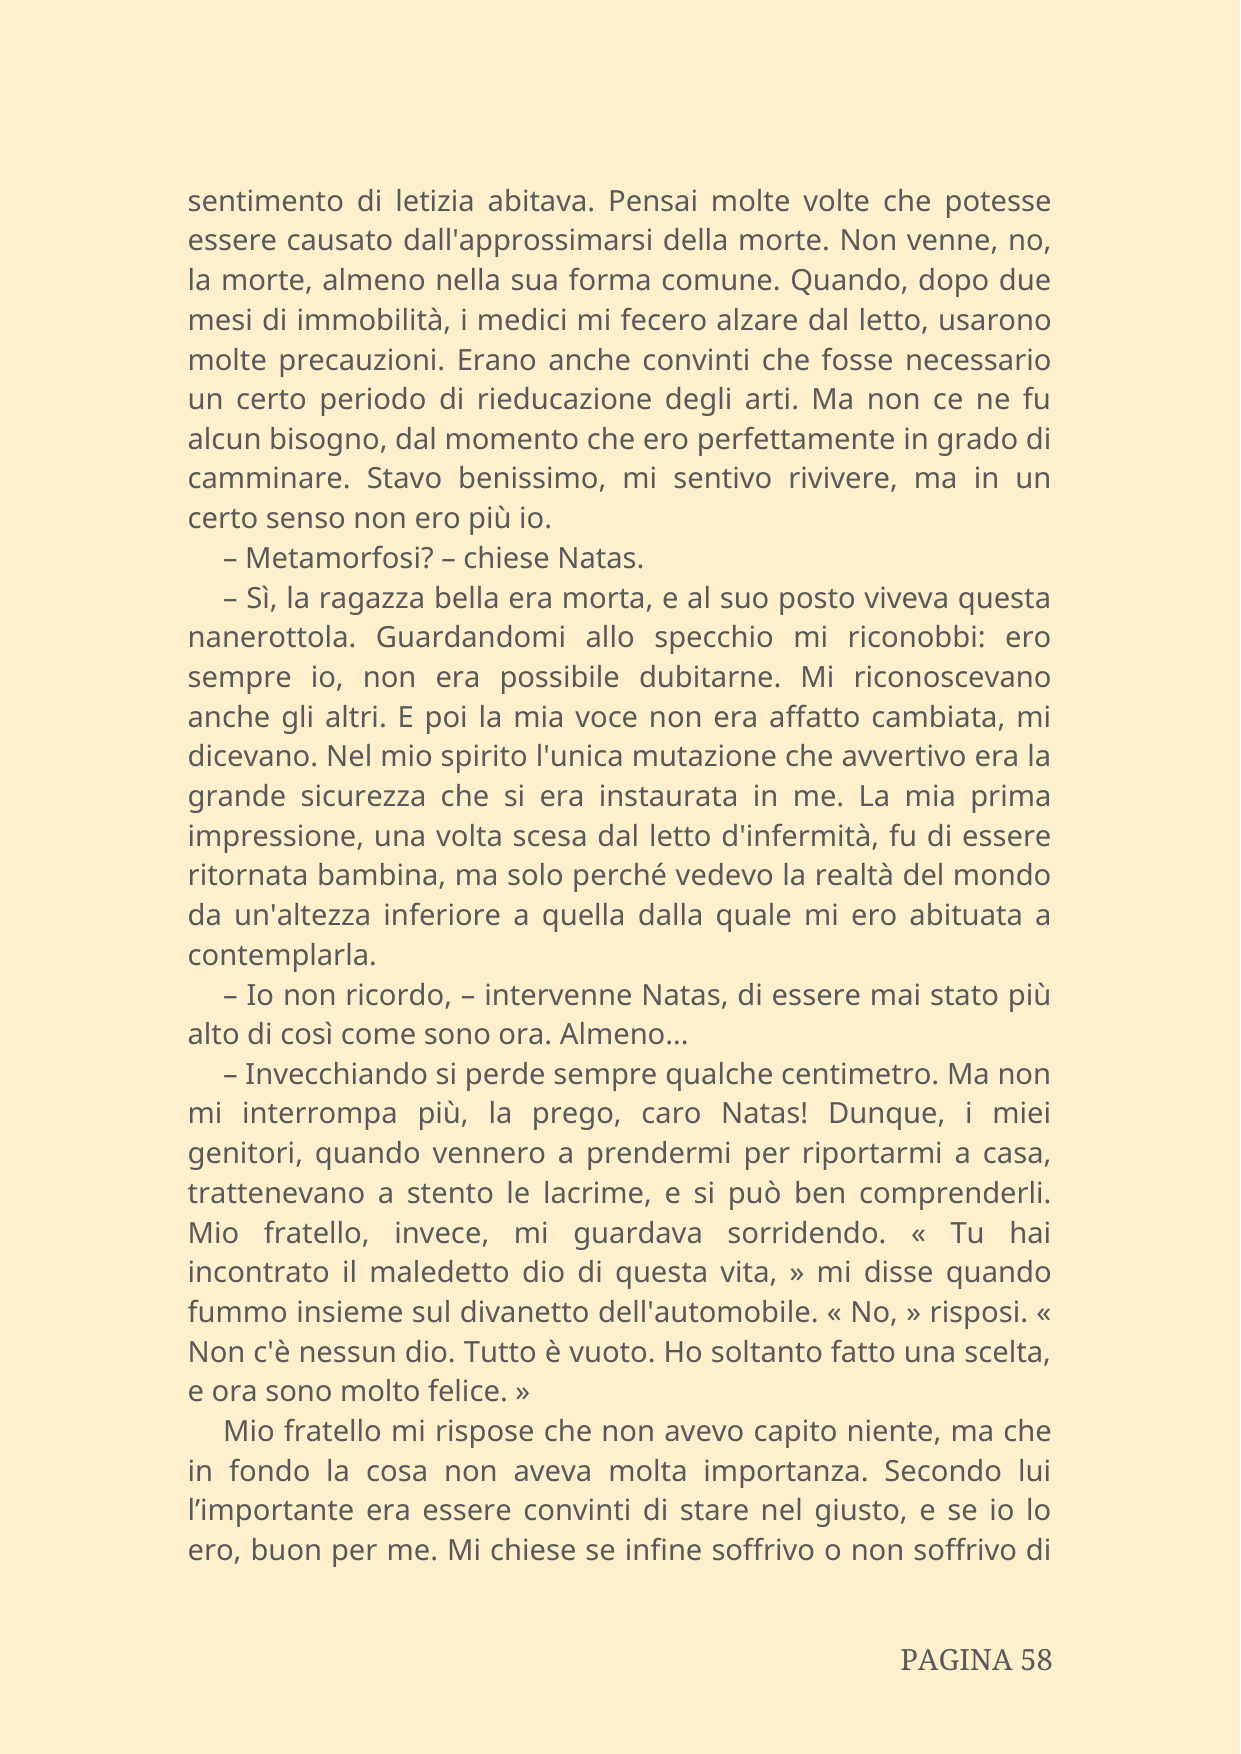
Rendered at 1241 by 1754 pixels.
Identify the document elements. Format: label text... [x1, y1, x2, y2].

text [187, 1410, 1053, 1569]
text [187, 180, 1053, 537]
text – Invecchiando si perde sempre qualche centimetro. Ma non mi interrompa più, la prego, caro Natas! Dunque, i miei genitori, quando vennero a prendermi per riportarmi a casa, trattenevano a stento le lacrime, e si può ben comprenderli. Mio fratello, invece, mi guardava sorridendo. « Tu hai incontrato il maledetto dio di questa vita, » mi disse quando fummo insieme sul divanetto dell'automobile. « No, » risposi. « Non c'è nessun dio. Tutto è vuoto. Ho soltanto fatto una scelta, e ora sono molto felice. » [187, 1053, 1053, 1410]
text – Sì, la ragazza bella era morta, e al suo posto viveva questa nanerottola. Guardandomi allo specchio mi riconobbi: ero sempre io, non era possibile dubitarne. Mi riconoscevano anche gli altri. E poi la mia voce non era affatto cambiata, mi dicevano. Nel mio spirito l'unica mutazione che avvertivo era la grande sicurezza che si era instaurata in me. La mia prima impressione, una volta scesa dal letto d'infermità, fu di essere ritornata bambina, ma solo perché vedevo la realtà del mondo da un'altezza inferiore a quella dalla quale mi ero abituata a contemplarla. [187, 577, 1053, 974]
text – Io non ricordo, – intervenne Natas, di essere mai stato più alto di così come sono ora. Almeno... [187, 974, 1053, 1053]
text – Metamorfosi? – chiese Natas. [187, 537, 1053, 577]
